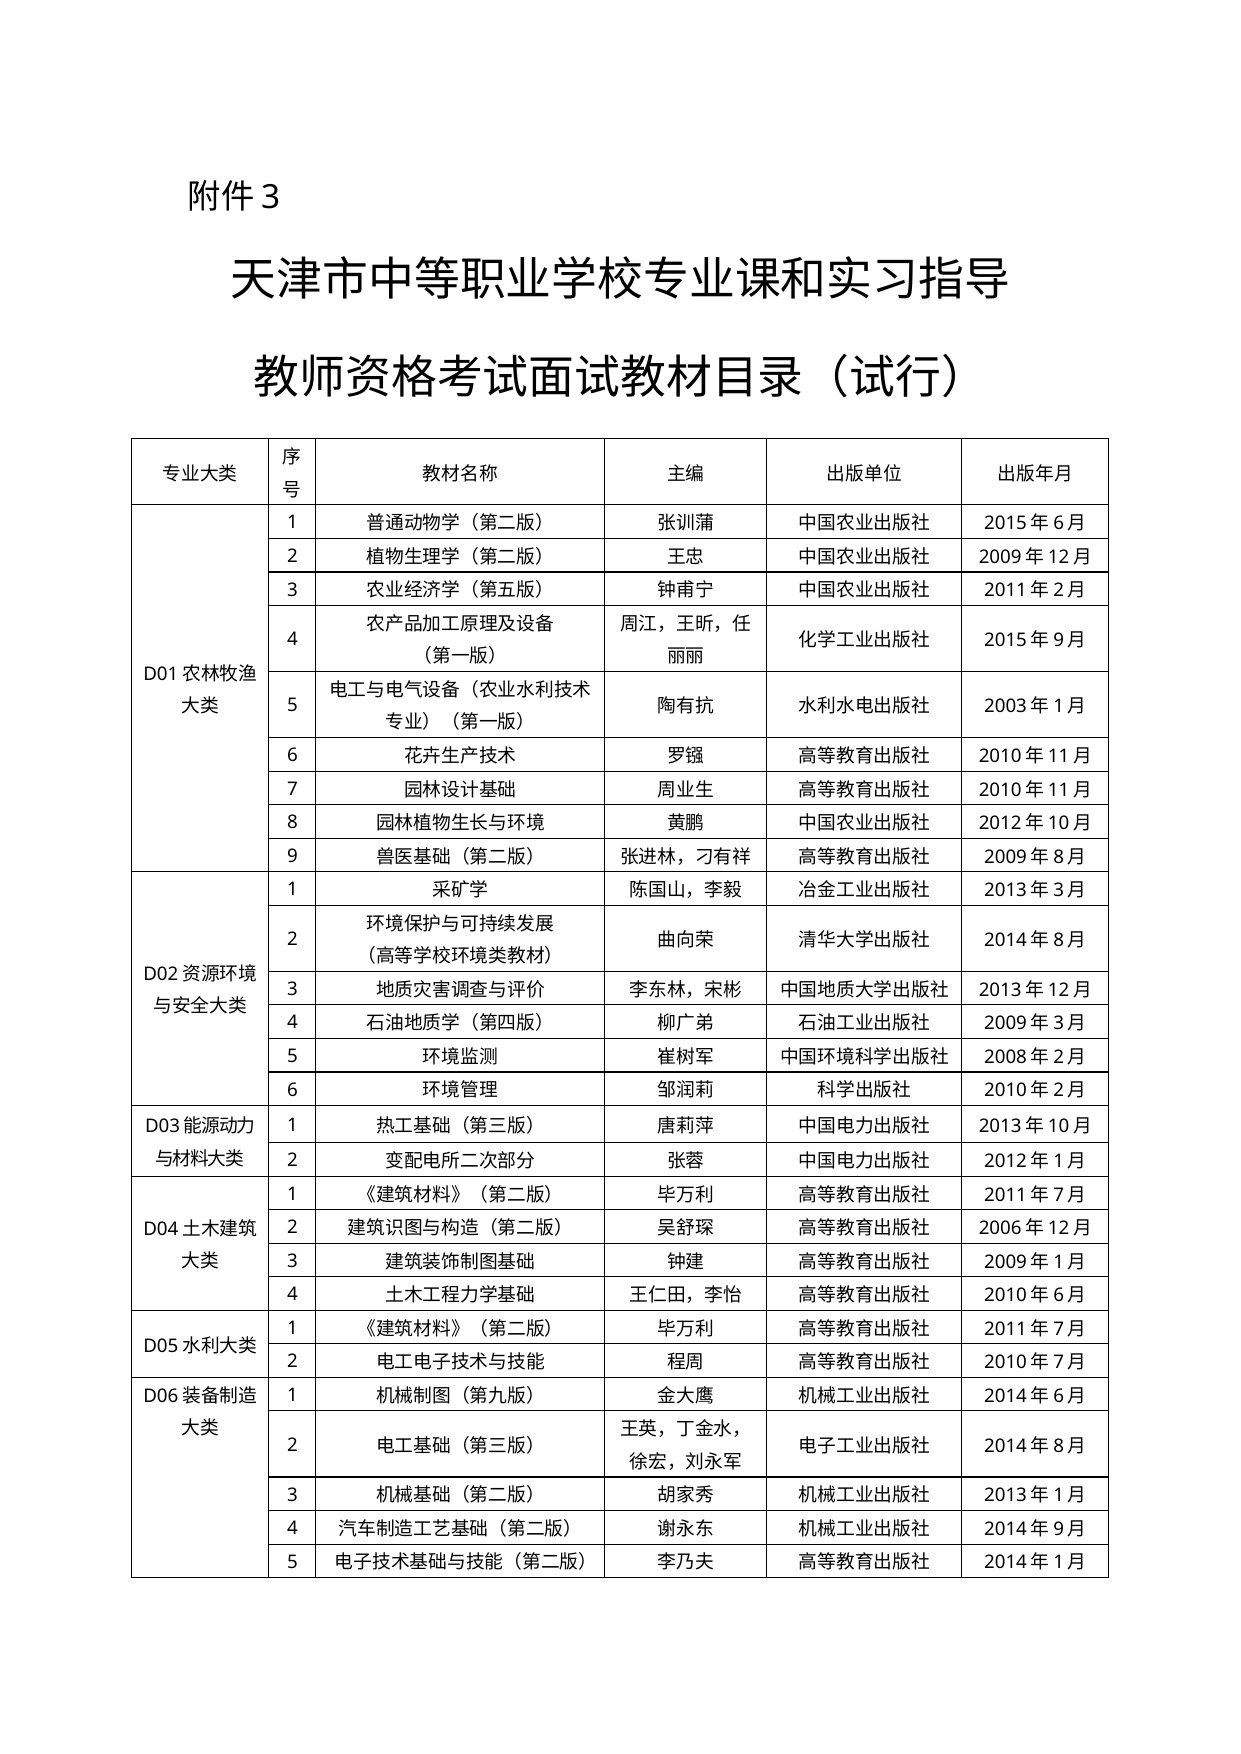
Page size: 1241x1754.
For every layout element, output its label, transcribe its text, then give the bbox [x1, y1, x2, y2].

table_cell 电子技术基础与技能（第二版） [316, 1545, 604, 1577]
table_cell 2012年1月 [962, 1143, 1108, 1176]
table_cell 中国电力出版社 [767, 1143, 961, 1176]
table_cell 毕万利 [605, 1177, 766, 1209]
table_cell 热工基础（第三版） [316, 1106, 604, 1142]
table_cell 5 [269, 1039, 315, 1071]
table_cell 2010年7月 [962, 1344, 1108, 1377]
table_cell 建筑识图与构造（第二版） [316, 1210, 604, 1243]
table_cell 程周 [605, 1344, 766, 1377]
table_cell 1 [269, 1106, 315, 1142]
table_cell 谢永东 [605, 1511, 766, 1543]
table_cell 罗镪 [605, 738, 766, 771]
table_cell 陈国山，李毅 [605, 872, 766, 905]
text 天津市中等职业学校专业课和实习指导 [187, 227, 1053, 324]
table_cell 5 [269, 1545, 315, 1577]
table_cell 1 [269, 1177, 315, 1209]
table_cell 土木工程力学基础 [316, 1277, 604, 1310]
table_cell 2011年7月 [962, 1177, 1108, 1209]
table_cell 高等教育出版社 [767, 1344, 961, 1377]
table_cell 环境监测 [316, 1039, 604, 1071]
table_cell 2 [269, 1411, 315, 1476]
table_cell 机械基础（第二版） [316, 1478, 604, 1510]
table_cell 高等教育出版社 [767, 1177, 961, 1209]
table_cell 电工电子技术与技能 [316, 1344, 604, 1377]
table_cell 冶金工业出版社 [767, 872, 961, 905]
table_cell 2 [269, 539, 315, 571]
table_cell D06装备制造大类 [132, 1378, 268, 1577]
table_cell 邹润莉 [605, 1073, 766, 1105]
table_cell 周江，王昕，任丽丽 [605, 606, 766, 671]
table_cell 1 [269, 505, 315, 538]
table_header 序号 [269, 439, 315, 504]
table_cell 电工基础（第三版） [316, 1411, 604, 1476]
table_cell 3 [269, 1244, 315, 1276]
table_cell 柳广弟 [605, 1005, 766, 1038]
table_cell 4 [269, 1277, 315, 1310]
table_cell 3 [269, 1478, 315, 1510]
table_cell 高等教育出版社 [767, 1210, 961, 1243]
table_cell 中国地质大学出版社 [767, 972, 961, 1004]
table_cell 中国农业出版社 [767, 805, 961, 838]
table_header 教材名称 [316, 439, 604, 504]
table_cell 2010年11月 [962, 738, 1108, 771]
table_cell 6 [269, 1073, 315, 1105]
table_cell 2009年1月 [962, 1244, 1108, 1276]
table_cell 2013年3月 [962, 872, 1108, 905]
table_cell 9 [269, 839, 315, 871]
table_cell 中国环境科学出版社 [767, 1039, 961, 1071]
table_cell 吴舒琛 [605, 1210, 766, 1243]
table_cell 4 [269, 1511, 315, 1543]
table_header 专业大类 [132, 439, 268, 504]
table_cell 2014年9月 [962, 1511, 1108, 1543]
table_cell 高等教育出版社 [767, 772, 961, 804]
table_cell 电子工业出版社 [767, 1411, 961, 1476]
table_cell 张训蒲 [605, 505, 766, 538]
table_cell 花卉生产技术 [316, 738, 604, 771]
table_cell 高等教育出版社 [767, 1311, 961, 1343]
table_cell 2015年9月 [962, 606, 1108, 671]
table_header 出版单位 [767, 439, 961, 504]
table_cell 3 [269, 972, 315, 1004]
table_cell 2013年10月 [962, 1106, 1108, 1142]
table_cell 清华大学出版社 [767, 906, 961, 971]
table_cell 1 [269, 1311, 315, 1343]
table_header 主编 [605, 439, 766, 504]
table_cell 2014年8月 [962, 1411, 1108, 1476]
table_cell 电工与电气设备（农业水利技术专业）（第一版） [316, 672, 604, 737]
table_cell 化学工业出版社 [767, 606, 961, 671]
table_cell 变配电所二次部分 [316, 1143, 604, 1176]
table_cell 1 [269, 1378, 315, 1410]
table_cell 环境管理 [316, 1073, 604, 1105]
table_cell 2015年6月 [962, 505, 1108, 538]
table_cell 2 [269, 906, 315, 971]
table_cell 李东林，宋彬 [605, 972, 766, 1004]
table_cell 汽车制造工艺基础（第二版） [316, 1511, 604, 1543]
table_cell 王忠 [605, 539, 766, 571]
table_cell 科学出版社 [767, 1073, 961, 1105]
table_cell 3 [269, 573, 315, 605]
table_cell 《建筑材料》（第二版） [316, 1177, 604, 1209]
table_cell 李乃夫 [605, 1545, 766, 1577]
table_cell 建筑装饰制图基础 [316, 1244, 604, 1276]
table_cell 2009年3月 [962, 1005, 1108, 1038]
table_cell 水利水电出版社 [767, 672, 961, 737]
table_cell 机械制图（第九版） [316, 1378, 604, 1410]
table_cell 2003年1月 [962, 672, 1108, 737]
table_cell 2014年6月 [962, 1378, 1108, 1410]
table_header 出版年月 [962, 439, 1108, 504]
table_cell 2014年1月 [962, 1545, 1108, 1577]
table_cell 《建筑材料》（第二版） [316, 1311, 604, 1343]
table_cell D01农林牧渔大类 [132, 505, 268, 871]
table_cell 2013年12月 [962, 972, 1108, 1004]
table_cell 张进林，刁有祥 [605, 839, 766, 871]
table_cell 2014年8月 [962, 906, 1108, 971]
table_cell 中国农业出版社 [767, 505, 961, 538]
table_cell 高等教育出版社 [767, 1277, 961, 1310]
table_cell 钟甫宁 [605, 573, 766, 605]
table_cell 4 [269, 1005, 315, 1038]
table_cell 2012年10月 [962, 805, 1108, 838]
table_cell 2011年7月 [962, 1311, 1108, 1343]
table_cell 机械工业出版社 [767, 1378, 961, 1410]
table_cell 普通动物学（第二版） [316, 505, 604, 538]
table_cell 2009年12月 [962, 539, 1108, 571]
table_cell 2010年6月 [962, 1277, 1108, 1310]
table_cell 2 [269, 1344, 315, 1377]
table_cell 黄鹏 [605, 805, 766, 838]
table_cell 6 [269, 738, 315, 771]
table_cell 2013年1月 [962, 1478, 1108, 1510]
table_cell 环境保护与可持续发展 （高等学校环境类教材） [316, 906, 604, 971]
table_cell 2006年12月 [962, 1210, 1108, 1243]
table_cell 崔树军 [605, 1039, 766, 1071]
table_cell 2008年2月 [962, 1039, 1108, 1071]
table_cell 兽医基础（第二版） [316, 839, 604, 871]
table_cell 毕万利 [605, 1311, 766, 1343]
table_cell 2010年2月 [962, 1073, 1108, 1105]
table_cell 7 [269, 772, 315, 804]
text 教师资格考试面试教材目录（试行） [187, 324, 1053, 422]
table_cell 地质灾害调查与评价 [316, 972, 604, 1004]
table_cell 机械工业出版社 [767, 1511, 961, 1543]
table_cell 石油工业出版社 [767, 1005, 961, 1038]
table_cell 中国电力出版社 [767, 1106, 961, 1142]
table_cell 张蓉 [605, 1143, 766, 1176]
table_cell 2 [269, 1143, 315, 1176]
table_cell 园林设计基础 [316, 772, 604, 804]
table_cell 钟建 [605, 1244, 766, 1276]
table_cell D02资源环境与安全大类 [132, 872, 268, 1105]
table_cell 农业经济学（第五版） [316, 573, 604, 605]
table_cell 高等教育出版社 [767, 839, 961, 871]
table_cell D04土木建筑大类 [132, 1177, 268, 1310]
table_cell 周业生 [605, 772, 766, 804]
table_cell 金大鹰 [605, 1378, 766, 1410]
table_cell 1 [269, 872, 315, 905]
text 附件3 [187, 162, 1053, 227]
table_cell 2010年11月 [962, 772, 1108, 804]
table_cell D05水利大类 [132, 1311, 268, 1377]
table_cell 胡家秀 [605, 1478, 766, 1510]
table_cell 园林植物生长与环境 [316, 805, 604, 838]
table_cell 石油地质学（第四版） [316, 1005, 604, 1038]
table_cell 唐莉萍 [605, 1106, 766, 1142]
table_cell 中国农业出版社 [767, 539, 961, 571]
table_cell 王仁田，李怡 [605, 1277, 766, 1310]
table_cell 4 [269, 606, 315, 671]
table_cell 曲向荣 [605, 906, 766, 971]
table_cell 2011年2月 [962, 573, 1108, 605]
table_cell 采矿学 [316, 872, 604, 905]
table_cell D03能源动力与材料大类 [132, 1106, 268, 1176]
table_cell 中国农业出版社 [767, 573, 961, 605]
table_cell 陶有抗 [605, 672, 766, 737]
table_cell 2 [269, 1210, 315, 1243]
table_cell 高等教育出版社 [767, 1244, 961, 1276]
table_cell 植物生理学（第二版） [316, 539, 604, 571]
table_cell 高等教育出版社 [767, 738, 961, 771]
table_cell 机械工业出版社 [767, 1478, 961, 1510]
table_cell 5 [269, 672, 315, 737]
table_cell 2009年8月 [962, 839, 1108, 871]
table_cell 高等教育出版社 [767, 1545, 961, 1577]
table_cell 农产品加工原理及设备 （第一版） [316, 606, 604, 671]
table_cell 王英，丁金水，徐宏，刘永军 [605, 1411, 766, 1476]
table_cell 8 [269, 805, 315, 838]
